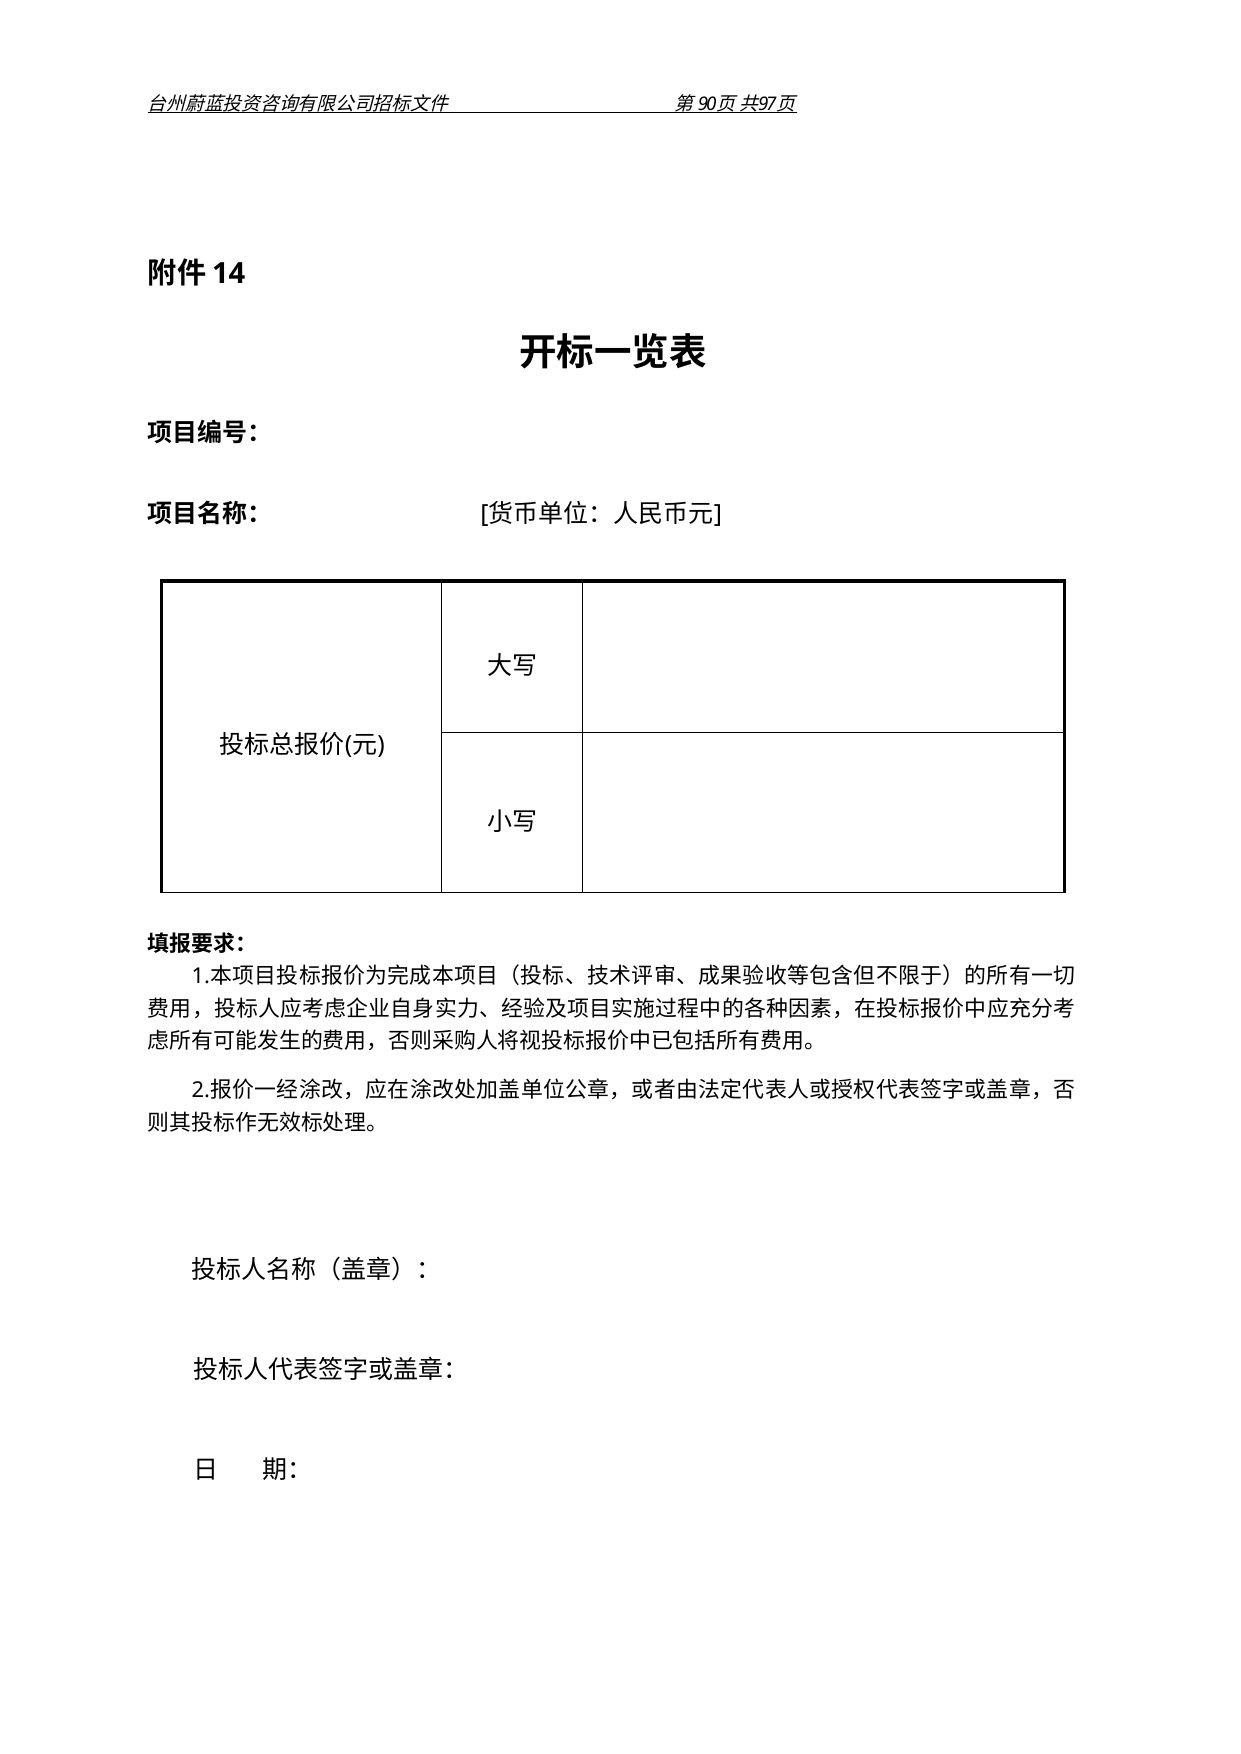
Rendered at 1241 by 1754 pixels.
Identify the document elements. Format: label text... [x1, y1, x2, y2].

text 投标人名称（盖章）： [191, 1236, 1078, 1301]
table_header [583, 583, 1063, 732]
text 开标一览表 [148, 317, 1078, 382]
table_header 投标总报价(元) [163, 583, 441, 892]
text 项目名称： [货币单位：人民币元] [148, 479, 1028, 544]
table_cell [583, 733, 1063, 892]
text 附件14 [148, 239, 1078, 304]
text 1.本项目投标报价为完成本项目（投标、技术评审、成果验收等包含但不限于）的所有一切费用，投标人应考虑企业自身实力、经验及项目实施过程中的各种因素，在投标报价中应充分考虑所有可能发生的费用，否则采购人将视投标报价中已包括所有费用。 [148, 958, 1078, 1055]
table_cell 小写 [442, 733, 582, 892]
text 日 期： [148, 1435, 1078, 1500]
text 填报要求： [148, 925, 1078, 958]
table_header 大写 [442, 583, 582, 732]
text 项目编号： [148, 398, 1078, 463]
text 投标人代表签字或盖章： [148, 1335, 1078, 1400]
text 2.报价一经涂改，应在涂改处加盖单位公章，或者由法定代表人或授权代表签字或盖章，否则其投标作无效标处理。 [148, 1072, 1078, 1137]
